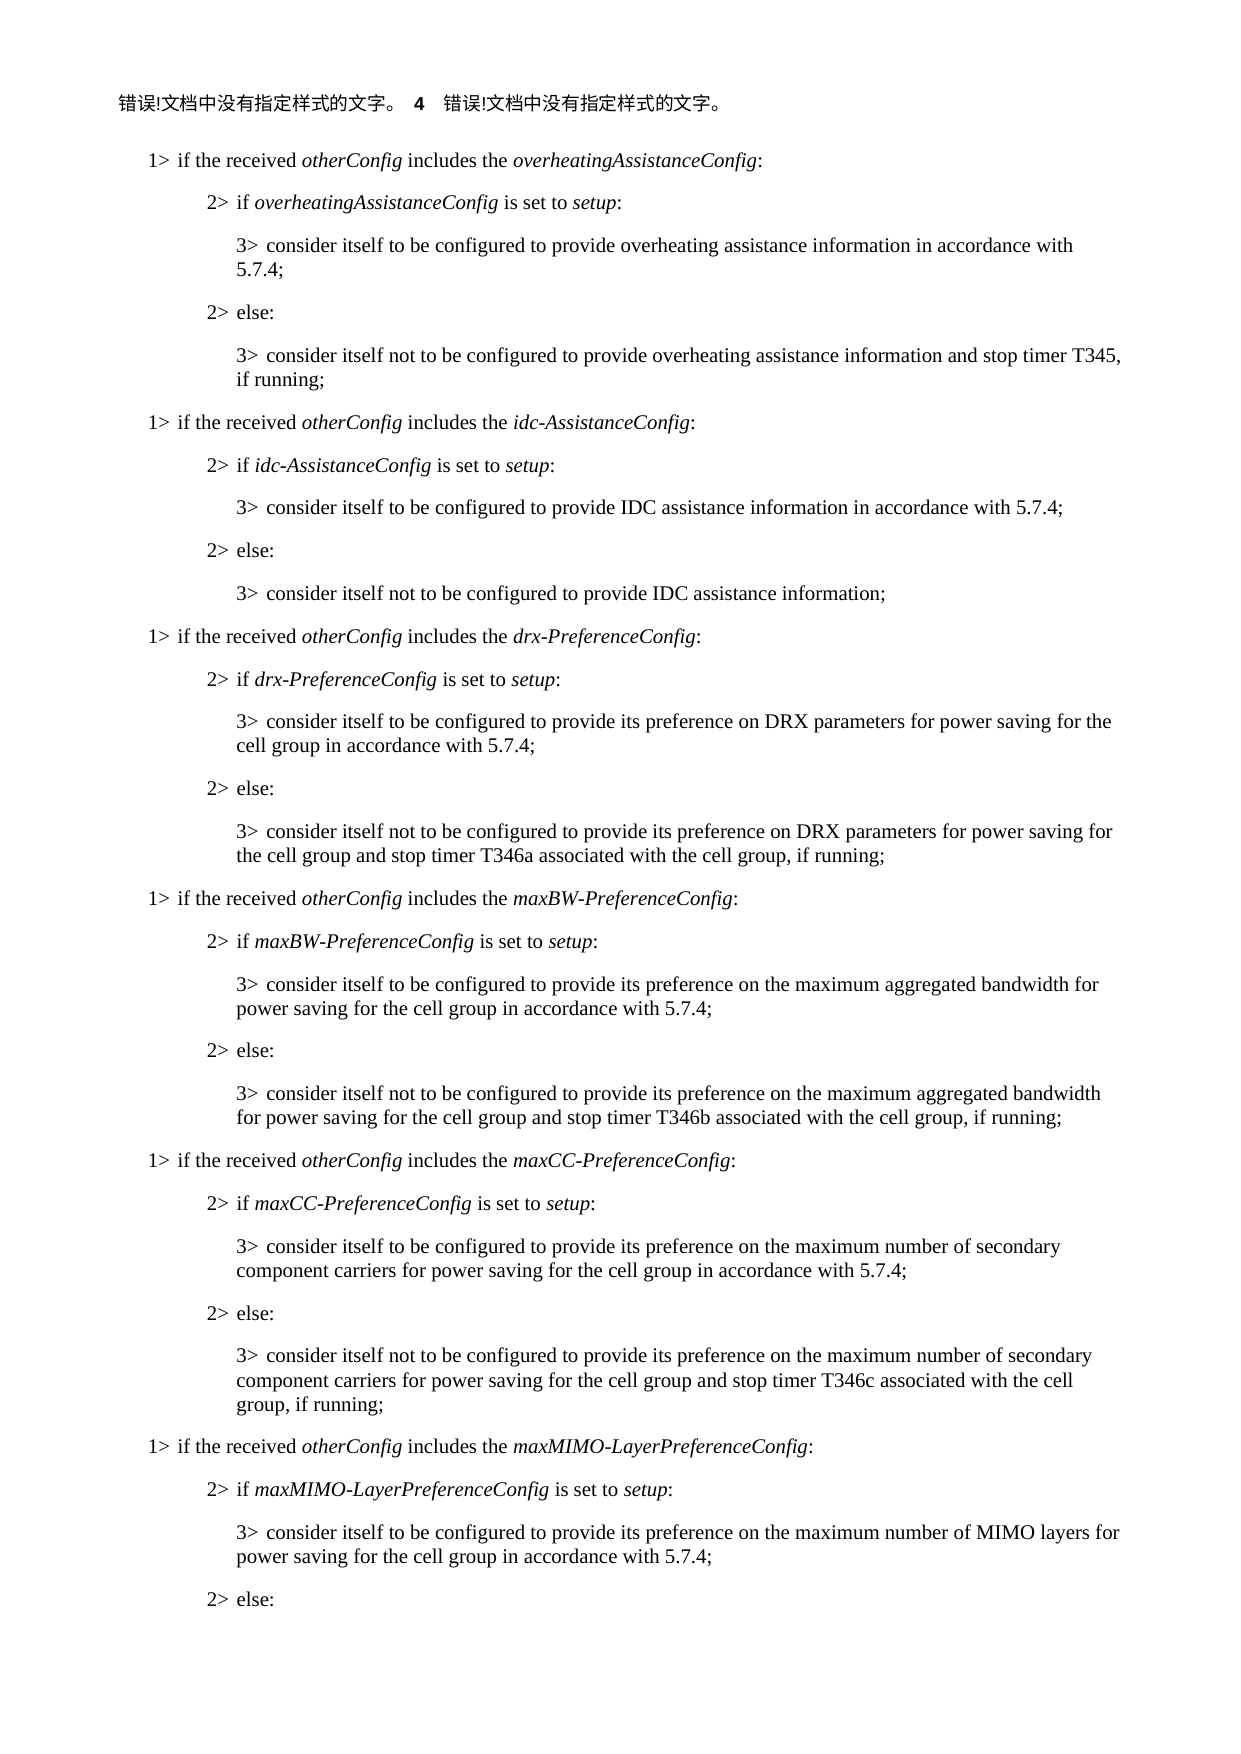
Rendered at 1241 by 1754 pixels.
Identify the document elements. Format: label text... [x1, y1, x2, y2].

text 3> consider itself not to be configured to provide its preference on the maximum number of secondary component carriers for power saving for the cell group and stop timer T346c associated with the cell group, if running; [236, 1343, 1122, 1416]
text 2> else: [207, 776, 1122, 800]
text 1> if the received otherConfig includes the maxMIMO-LayerPreferenceConfig: [148, 1434, 1122, 1458]
text 2> else: [207, 1301, 1122, 1325]
text 3> consider itself to be configured to provide IDC assistance information in accordance with 5.7.4; [236, 495, 1122, 519]
text 3> consider itself to be configured to provide its preference on DRX parameters for power saving for the cell group in accordance with 5.7.4; [236, 709, 1122, 757]
text 1> if the received otherConfig includes the maxBW-PreferenceConfig: [148, 886, 1122, 910]
text 3> consider itself to be configured to provide overheating assistance information in accordance with 5.7.4; [236, 233, 1122, 281]
text 1> if the received otherConfig includes the maxCC-PreferenceConfig: [148, 1148, 1122, 1172]
text 2> if maxMIMO-LayerPreferenceConfig is set to setup: [207, 1477, 1122, 1501]
text 3> consider itself to be configured to provide its preference on the maximum aggregated bandwidth for power saving for the cell group in accordance with 5.7.4; [236, 972, 1122, 1020]
text 2> if maxBW-PreferenceConfig is set to setup: [207, 929, 1122, 953]
text 2> else: [207, 1587, 1122, 1611]
text 2> if overheatingAssistanceConfig is set to setup: [207, 190, 1122, 214]
text 3> consider itself to be configured to provide its preference on the maximum number of MIMO layers for power saving for the cell group in accordance with 5.7.4; [236, 1520, 1122, 1568]
text 3> consider itself not to be configured to provide overheating assistance information and stop timer T345, if running; [236, 343, 1122, 391]
text 1> if the received otherConfig includes the drx-PreferenceConfig: [148, 624, 1122, 648]
text 2> if drx-PreferenceConfig is set to setup: [207, 667, 1122, 691]
text 2> else: [207, 300, 1122, 324]
text 2> else: [207, 1038, 1122, 1062]
text 2> else: [207, 538, 1122, 562]
text 3> consider itself to be configured to provide its preference on the maximum number of secondary component carriers for power saving for the cell group in accordance with 5.7.4; [236, 1234, 1122, 1282]
text 3> consider itself not to be configured to provide IDC assistance information; [236, 581, 1122, 605]
text 3> consider itself not to be configured to provide its preference on the maximum aggregated bandwidth for power saving for the cell group and stop timer T346b associated with the cell group, if running; [236, 1081, 1122, 1129]
text 1> if the received otherConfig includes the overheatingAssistanceConfig: [148, 147, 1122, 172]
text 3> consider itself not to be configured to provide its preference on DRX parameters for power saving for the cell group and stop timer T346a associated with the cell group, if running; [236, 819, 1122, 867]
text 1> if the received otherConfig includes the idc-AssistanceConfig: [148, 410, 1122, 434]
text 2> if idc-AssistanceConfig is set to setup: [207, 452, 1122, 477]
text 2> if maxCC-PreferenceConfig is set to setup: [207, 1191, 1122, 1215]
